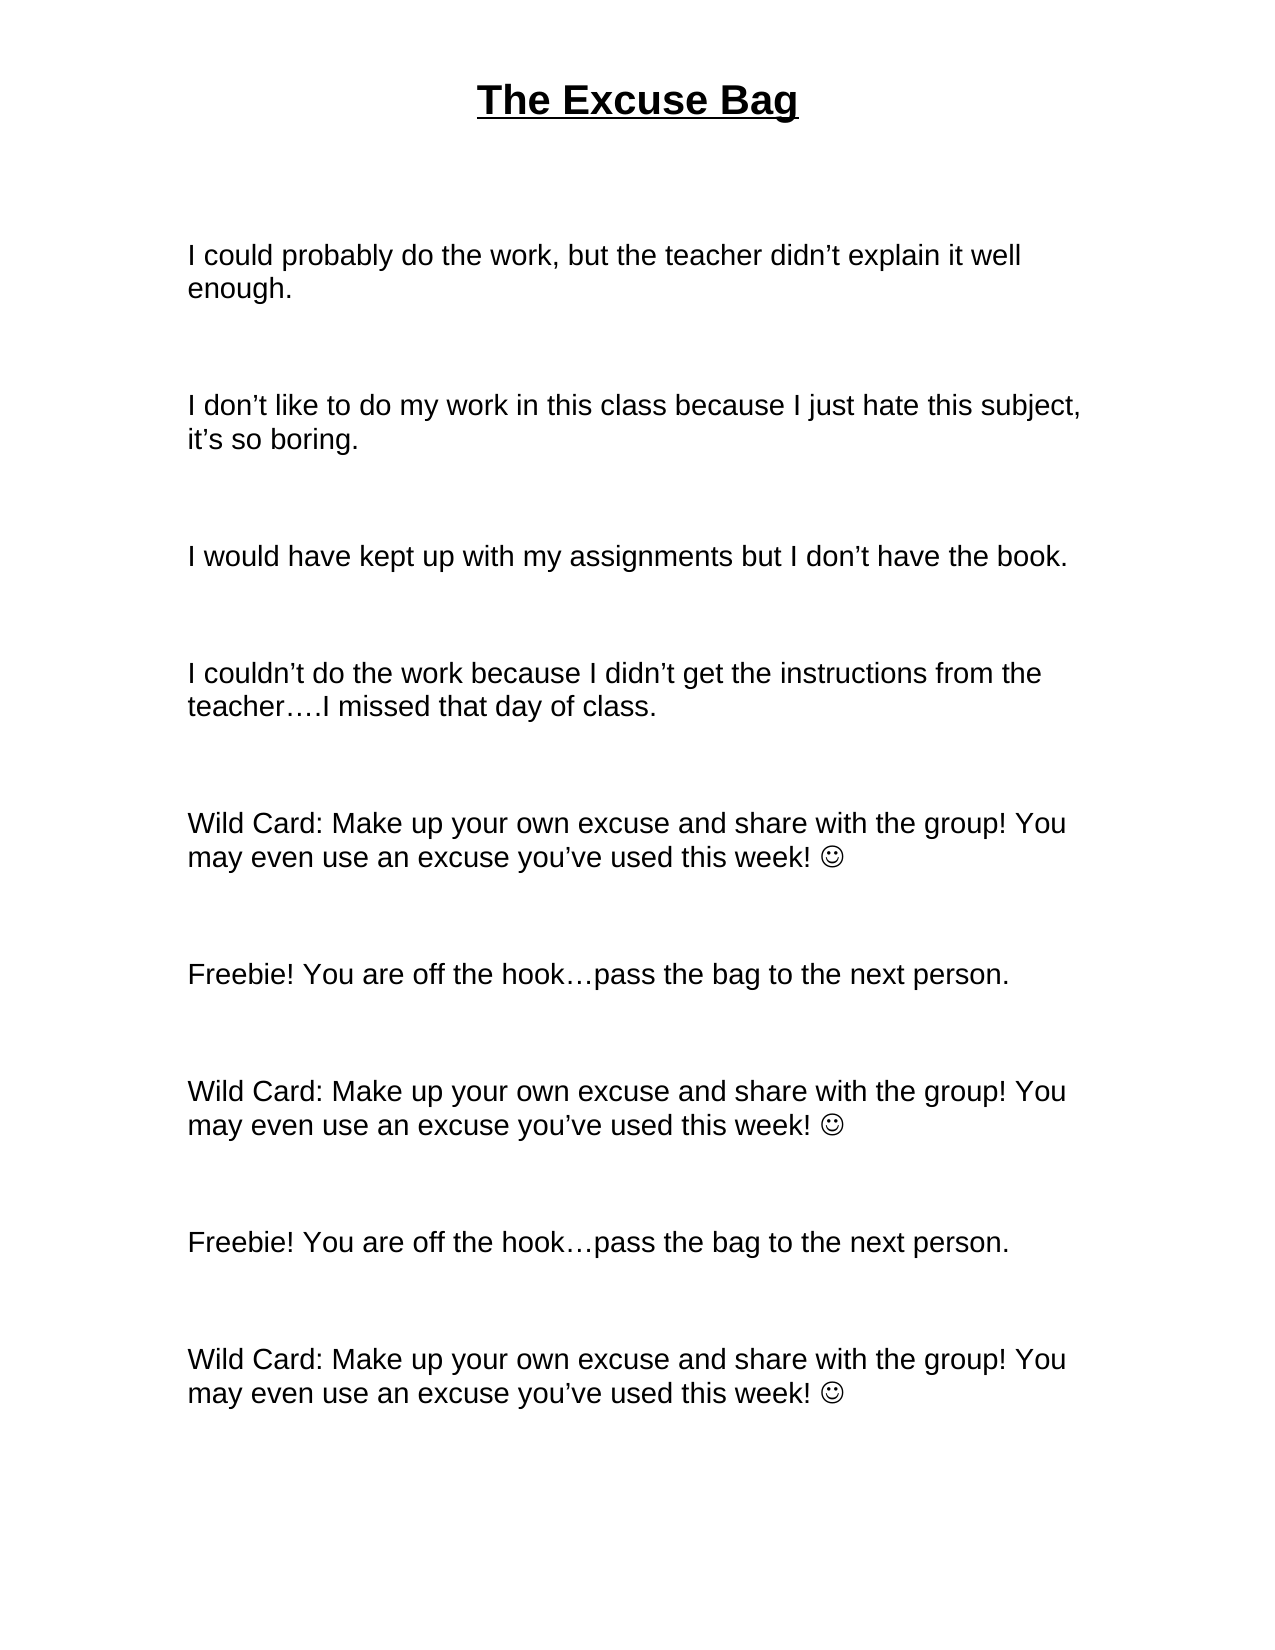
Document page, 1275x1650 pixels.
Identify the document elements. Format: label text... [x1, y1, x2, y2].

text I could probably do the work, but the teacher didn’t explain it well enough. [187, 237, 1125, 304]
text Wild Card: Make up your own excuse and share with the group! You may even use an excuse you’ve used this week! [187, 1342, 1125, 1409]
text Freebie! You are off the hook…pass the bag to the next person. [187, 957, 1125, 991]
text Wild Card: Make up your own excuse and share with the group! You may even use an excuse you’ve used this week! [187, 806, 1125, 874]
text I don’t like to do my work in this class because I just hate this subject, it’s so boring. [187, 388, 1125, 455]
text I would have kept up with my assignments but I don’t have the book. [187, 539, 1125, 572]
text Freebie! You are off the hook…pass the bag to the next person. [187, 1225, 1125, 1259]
text I couldn’t do the work because I didn’t get the instructions from the teacher….I missed that day of class. [187, 656, 1125, 723]
text Wild Card: Make up your own excuse and share with the group! You may even use an excuse you’ve used this week! [187, 1074, 1125, 1142]
